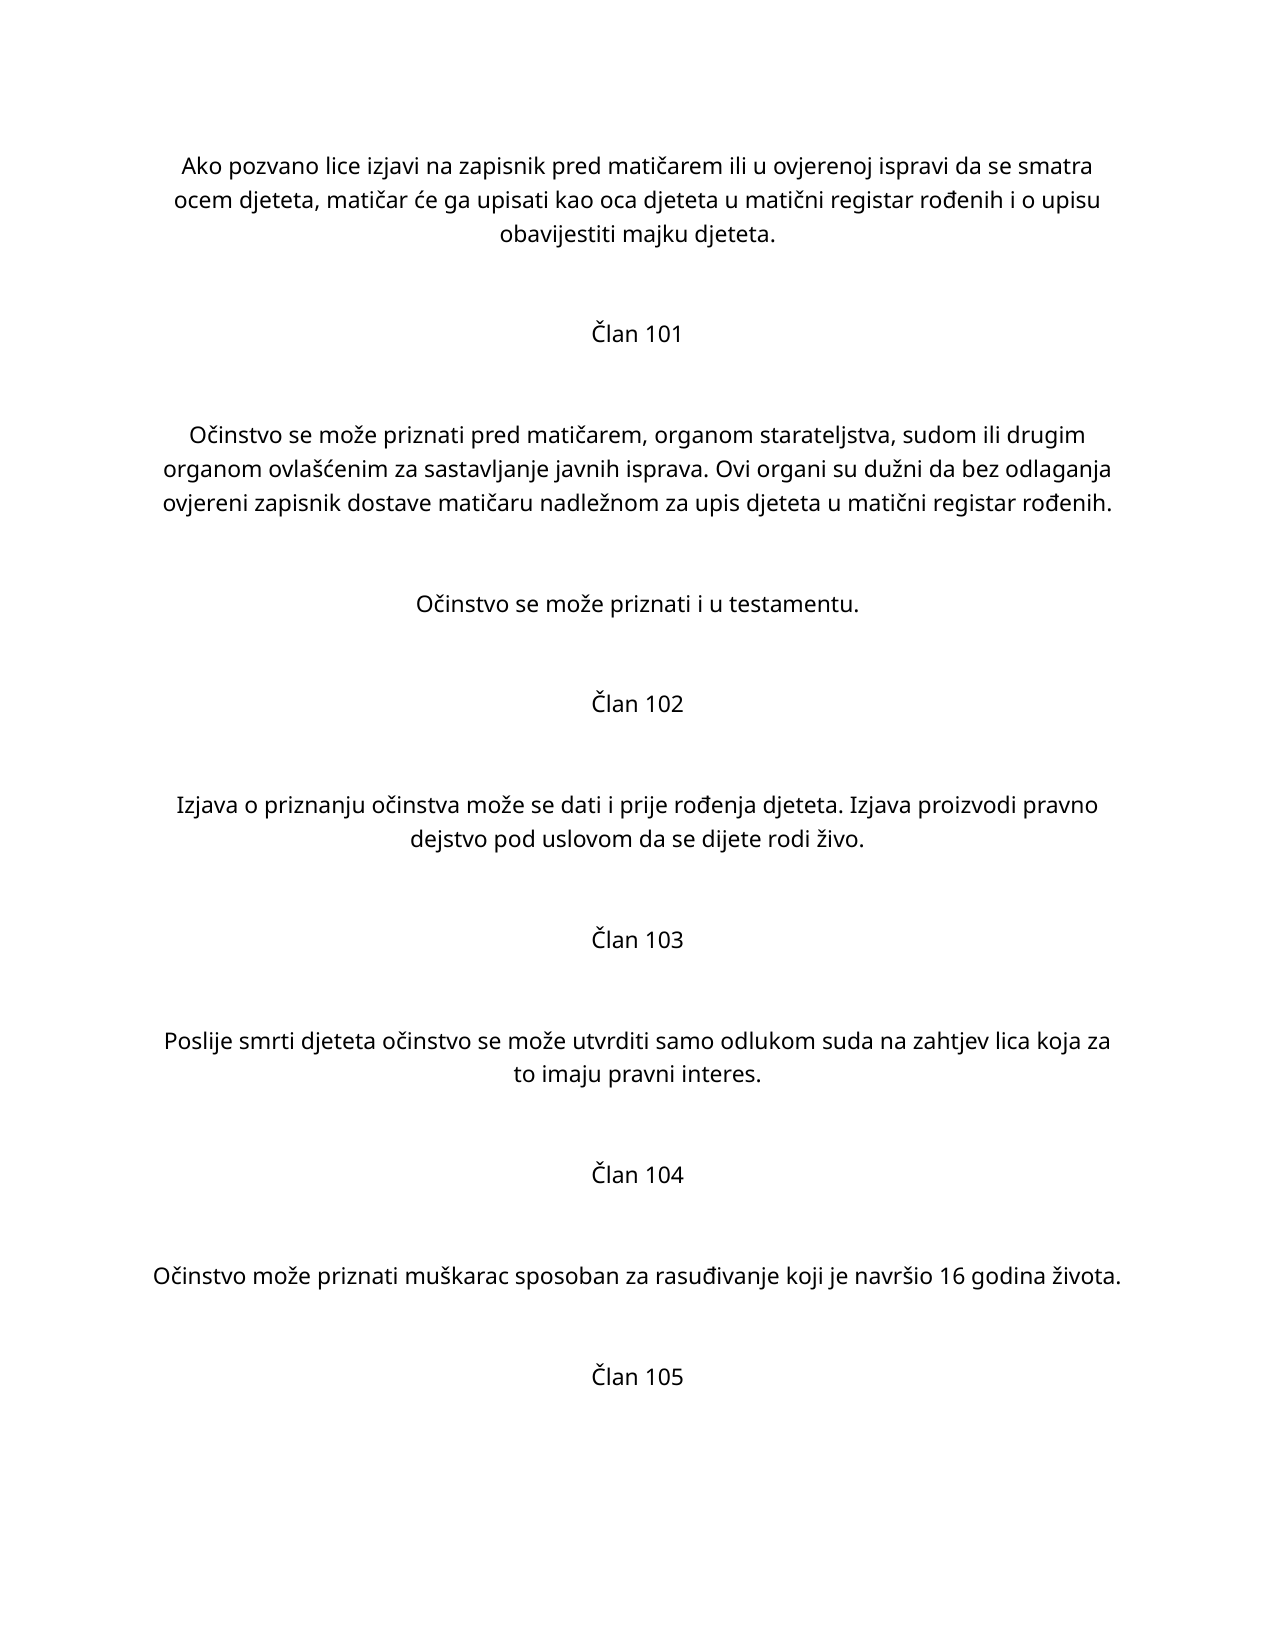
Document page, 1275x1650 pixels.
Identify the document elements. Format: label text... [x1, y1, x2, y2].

text Član 105 [150, 1361, 1125, 1392]
text Očinstvo se može priznati pred matičarem, organom starateljstva, sudom ili drugim organom ovlašćenim za sastavljanje javnih isprava. Ovi organi su dužni da bez odlaganja ovjereni zapisnik dostave matičaru nadležnom za upis djeteta u matični registar rođenih. [150, 419, 1125, 518]
text Poslije smrti djeteta očinstvo se može utvrditi samo odlukom suda na zahtjev lica koja za to imaju pravni interes. [150, 1024, 1125, 1089]
text Očinstvo se može priznati i u testamentu. [150, 587, 1125, 619]
text Član 101 [150, 318, 1125, 349]
text Član 103 [150, 924, 1125, 955]
text Očinstvo može priznati muškarac sposoban za rasuđivanje koji je navršio 16 godina života. [150, 1260, 1125, 1291]
text Ako pozvano lice izjavi na zapisnik pred matičarem ili u ovjerenoj ispravi da se smatra ocem djeteta, matičar će ga upisati kao oca djeteta u matični registar rođenih i o upisu obavijestiti majku djeteta. [150, 150, 1125, 249]
text Član 102 [150, 688, 1125, 719]
text Član 104 [150, 1159, 1125, 1190]
text Izjava o priznanju očinstva može se dati i prije rođenja djeteta. Izjava proizvodi pravno dejstvo pod uslovom da se dijete rodi živo. [150, 789, 1125, 854]
